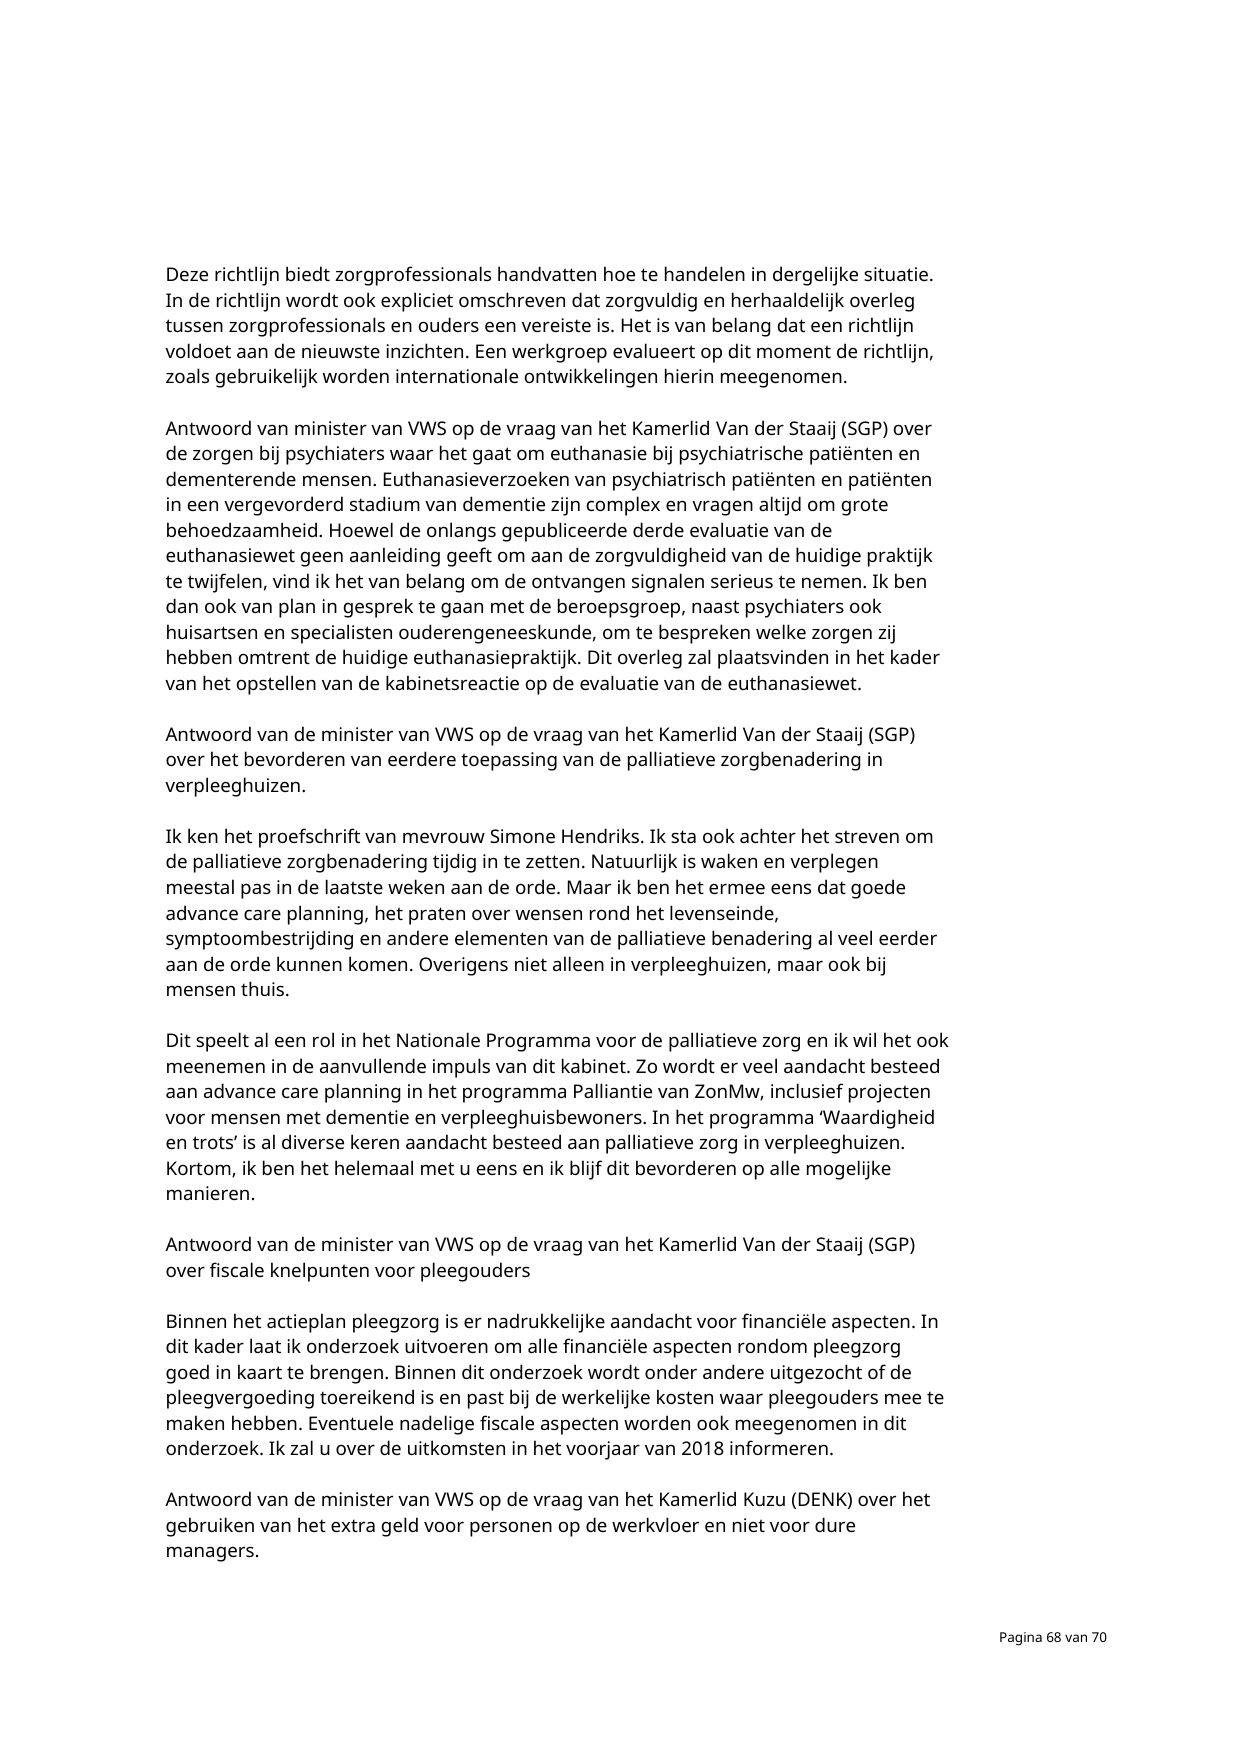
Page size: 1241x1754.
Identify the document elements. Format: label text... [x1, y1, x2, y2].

text Antwoord van de minister van VWS op de vraag van het Kamerlid () over het bevorderen van eerdere toepassing van de palliatieve zorgbenadering in verpleeghuizen. [165, 721, 950, 798]
text Antwoord van de minister van VWS op de vraag van het Kamerlid () over fiscale knelpunten voor pleegouders [165, 1232, 950, 1283]
text Ik ken het proefschrift van mevrouw Simone Hendriks. Ik sta ook achter het streven om de palliatieve zorgbenadering tijdig in te zetten. Natuurlijk is waken en verplegen meestal pas in de laatste weken aan de orde. Maar ik ben het ermee eens dat goede advance care planning, het praten over wensen rond het levenseinde, symptoombestrijding en andere elementen van de palliatieve benadering al veel eerder aan de orde kunnen komen. Overigens niet alleen in verpleeghuizen, maar ook bij mensen thuis. [165, 823, 950, 1002]
text Antwoord van de minister van VWS op de vraag van het Kamerlid () over het gebruiken van het extra geld voor personen op de werkvloer en niet voor dure managers. [165, 1487, 950, 1563]
text Antwoord van minister van VWS op de vraag van het Kamerlid () over de zorgen bij psychiaters waar het gaat om euthanasie bij psychiatrische patiënten en dementerende mensen. Euthanasieverzoeken van psychiatrisch patiënten en patiënten in een vergevorderd stadium van dementie zijn complex en vragen altijd om grote behoedzaamheid. Hoewel de onlangs gepubliceerde derde evaluatie van de euthanasiewet geen aanleiding geeft om aan de zorgvuldigheid van de huidige praktijk te twijfelen, vind ik het van belang om de ontvangen signalen serieus te nemen. Ik ben dan ook van plan in gesprek te gaan met de beroepsgroep, naast psychiaters ook huisartsen en specialisten ouderengeneeskunde, om te bespreken welke zorgen zij hebben omtrent de huidige euthanasiepraktijk. Dit overleg zal plaatsvinden in het kader van het opstellen van de kabinetsreactie op de evaluatie van de euthanasiewet. [165, 415, 950, 696]
text Dit speelt al een rol in het Nationale Programma voor de palliatieve zorg en ik wil het ook meenemen in de aanvullende impuls van dit kabinet. Zo wordt er veel aandacht besteed aan advance care planning in het programma Palliantie van ZonMw, inclusief projecten voor mensen met dementie en verpleeghuisbewoners. In het programma ‘Waardigheid en trots’ is al diverse keren aandacht besteed aan palliatieve zorg in verpleeghuizen. Kortom, ik ben het helemaal met u eens en ik blijf dit bevorderen op alle mogelijke manieren. [165, 1027, 950, 1206]
text Deze richtlijn biedt zorgprofessionals handvatten hoe te handelen in dergelijke situatie. In de richtlijn wordt ook expliciet omschreven dat zorgvuldig en herhaaldelijk overleg tussen zorgprofessionals en ouders een vereiste is. Het is van belang dat een richtlijn voldoet aan de nieuwste inzichten. Een werkgroep evalueert op dit moment de richtlijn, zoals gebruikelijk worden internationale ontwikkelingen hierin meegenomen. [165, 262, 950, 389]
text Binnen het actieplan pleegzorg is er nadrukkelijke aandacht voor financiële aspecten. In dit kader laat ik onderzoek uitvoeren om alle financiële aspecten rondom pleegzorg goed in kaart te brengen. Binnen dit onderzoek wordt onder andere uitgezocht of de pleegvergoeding toereikend is en past bij de werkelijke kosten waar pleegouders mee te maken hebben. Eventuele nadelige fiscale aspecten worden ook meegenomen in dit onderzoek. Ik zal u over de uitkomsten in het voorjaar van 2018 informeren. [165, 1308, 950, 1461]
